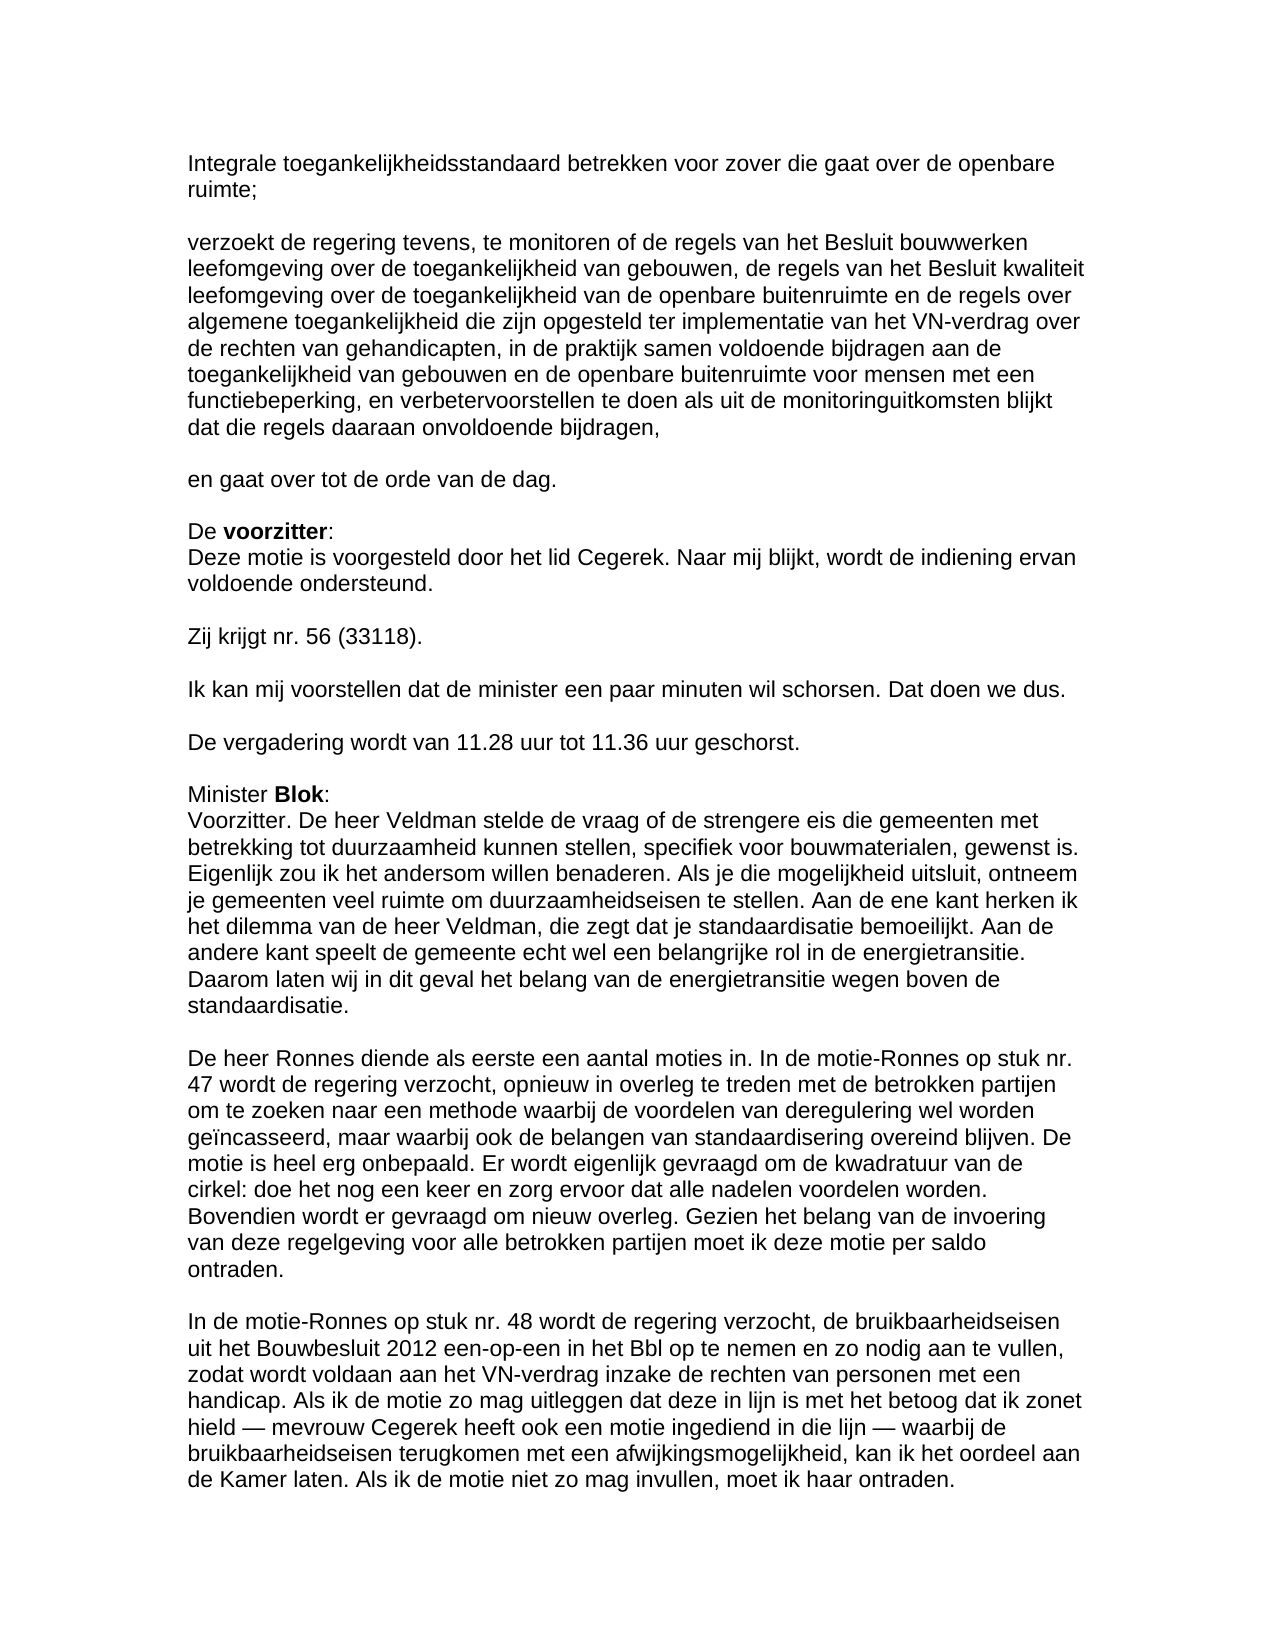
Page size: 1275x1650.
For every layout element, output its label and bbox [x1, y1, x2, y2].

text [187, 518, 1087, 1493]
text [187, 150, 1087, 493]
